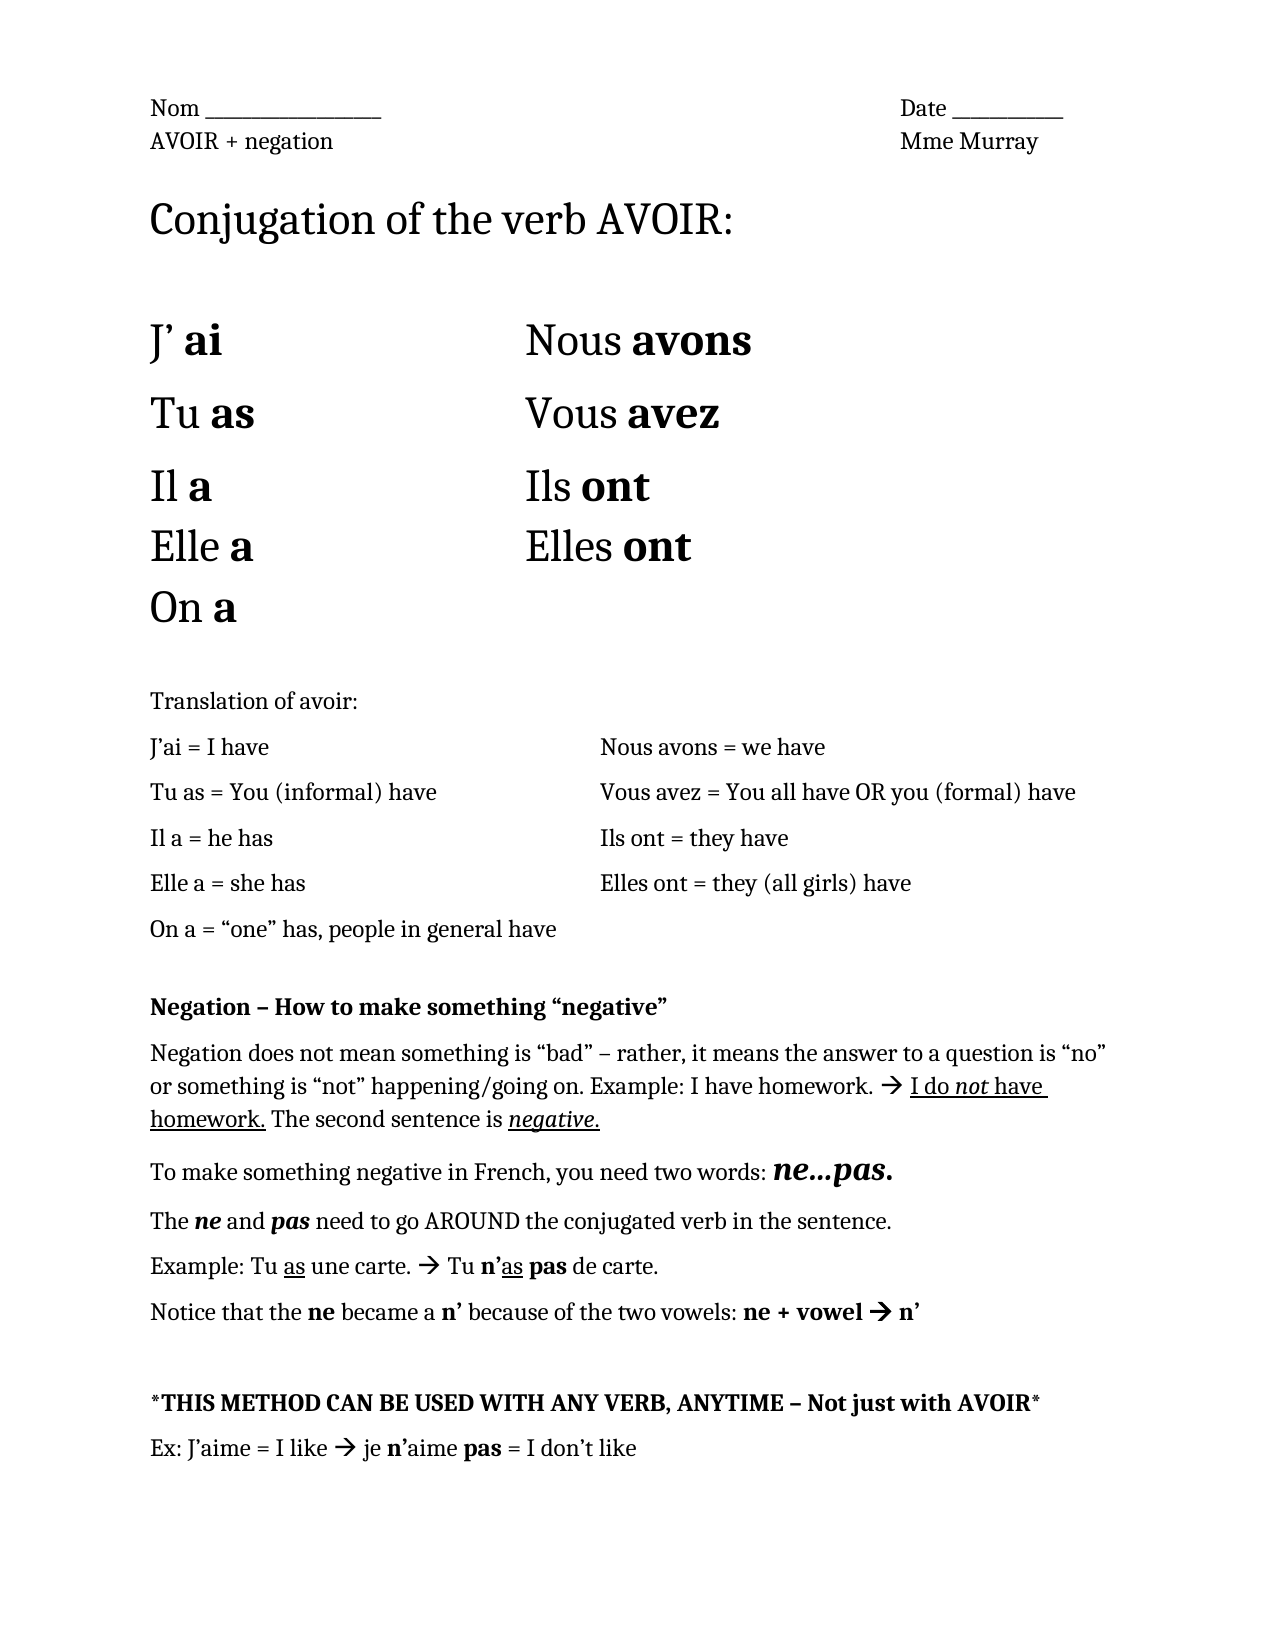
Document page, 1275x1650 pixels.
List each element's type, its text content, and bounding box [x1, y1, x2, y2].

text J’ ai Nous avons [150, 314, 1125, 367]
text Tu as = You (informal) have Vous avez = You all have OR you (formal) have [150, 778, 1125, 807]
text AVOIR + negation Mme Murray [150, 127, 1125, 156]
text Elle a Elles ont On a [150, 520, 1125, 634]
text Negation does not mean something is “bad” – rather, it means the answer to a question is “no” or something is “not” happening/going on. Example: I have homework. I do not have homework. The second sentence is negative. [150, 1039, 1125, 1133]
text To make something negative in French, you need two words: ne…pas. [150, 1150, 1125, 1188]
text Elle a = she has Elles ont = they (all girls) have [150, 869, 1125, 898]
text Il a = he has Ils ont = they have [150, 823, 1125, 852]
text Nom ___________________ Date ____________ [150, 94, 1125, 122]
text On a = “one” has, people in general have [150, 914, 1125, 943]
text Translation of avoir: [150, 687, 1125, 716]
text Notice that the ne became a n’ because of the two vowels: ne + vowel n’ [150, 1298, 1125, 1327]
text Ex: J’aime = I like je n’aime pas = I don’t like [150, 1434, 1125, 1463]
text The ne and pas need to go AROUND the conjugated verb in the sentence. [150, 1207, 1125, 1236]
text *THIS METHOD CAN BE USED WITH ANY VERB, ANYTIME – Not just with AVOIR* [150, 1389, 1125, 1418]
text Negation – How to make something “negative” [150, 993, 1125, 1022]
text Tu as Vous avez [150, 387, 1125, 439]
text Example: Tu as une carte. Tu n’as pas de carte. [150, 1252, 1125, 1281]
text Conjugation of the verb AVOIR: [150, 193, 1125, 246]
text Il a Ils ont [150, 460, 1125, 513]
text J’ai = I have Nous avons = we have [150, 732, 1125, 761]
